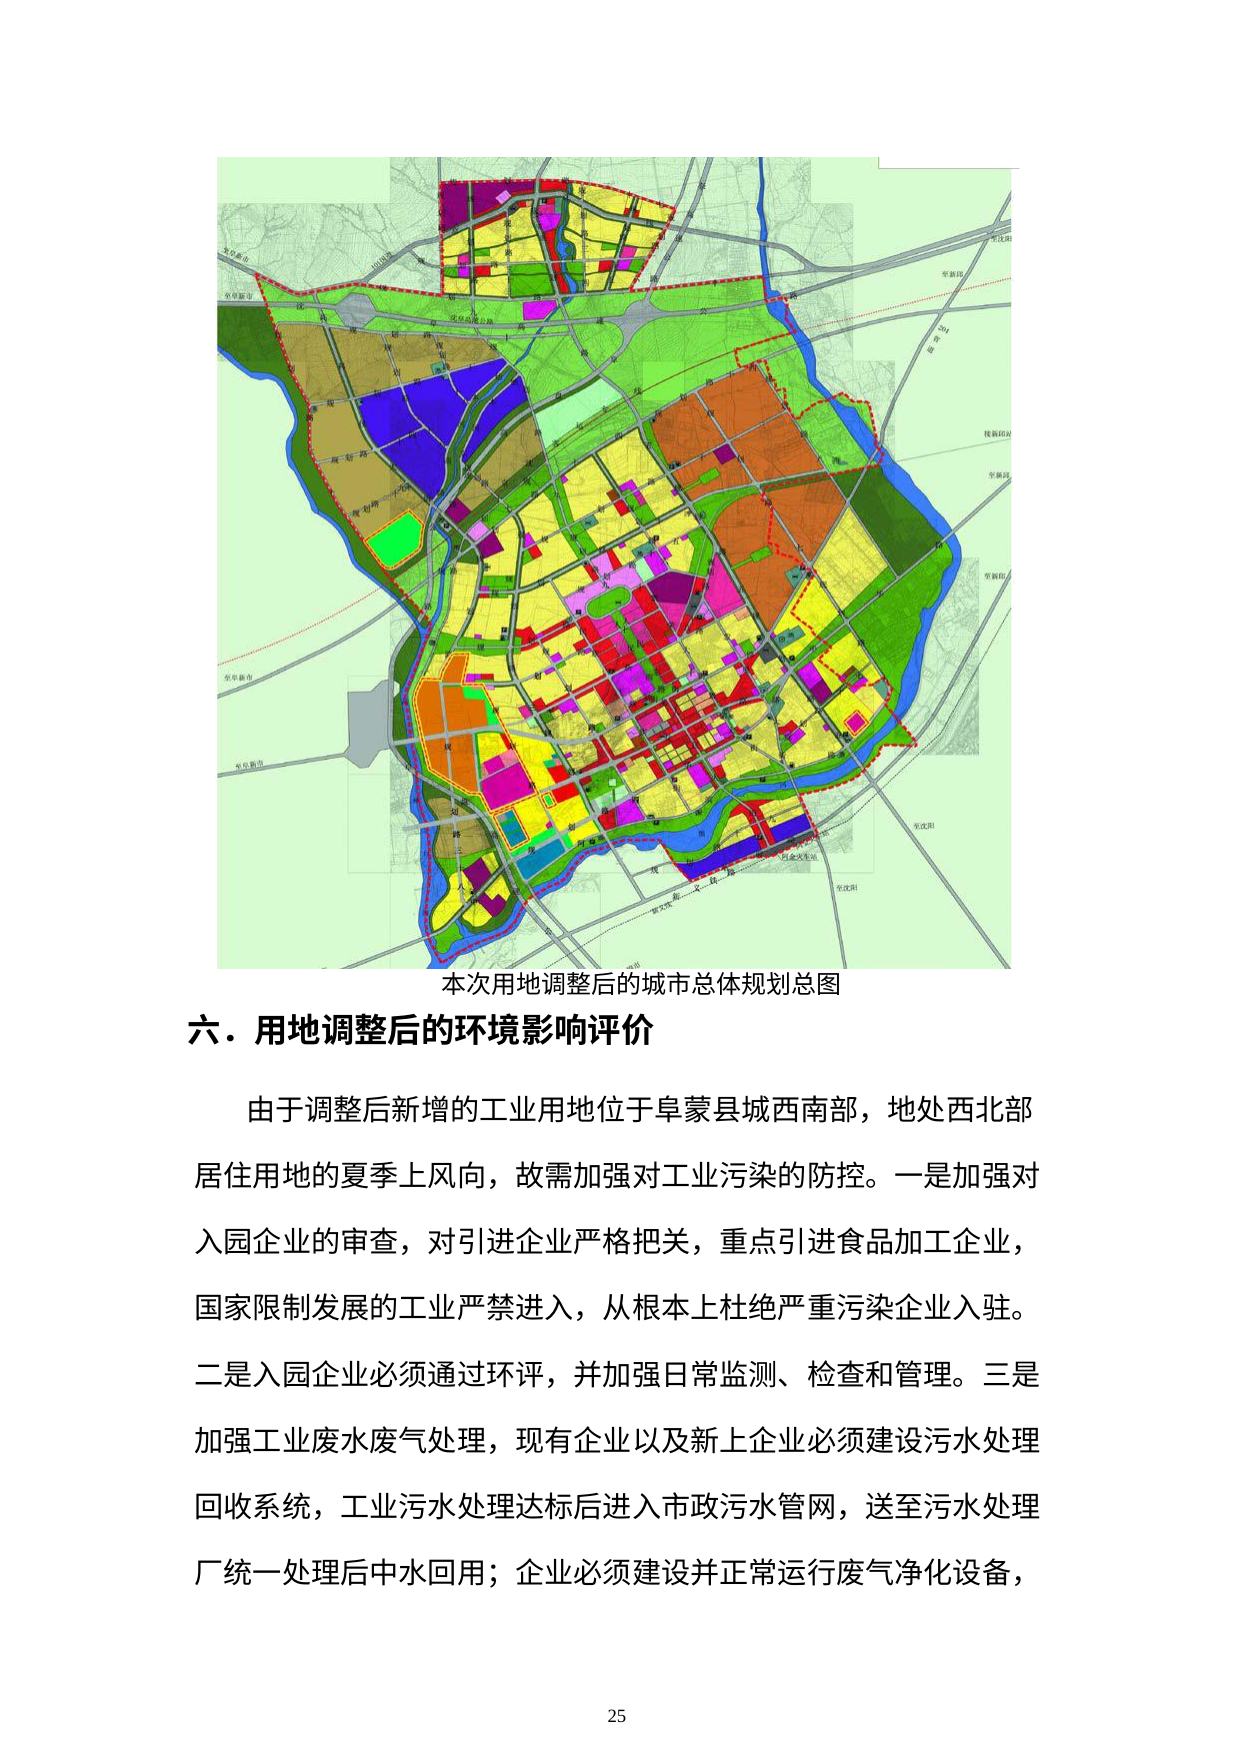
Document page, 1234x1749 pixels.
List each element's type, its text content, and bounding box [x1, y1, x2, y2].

text 厂统一处理后中水回用；企业必须建设并正常运行废气净化设备， [150, 1556, 1084, 1590]
text 二是入园企业必须通过环评，并加强日常监测、检查和管理。三是 [150, 1358, 1084, 1392]
picture [215, 157, 1020, 969]
text 加强工业废水废气处理，现有企业以及新上企业必须建设污水处理 [150, 1424, 1084, 1458]
text 本次用地调整后的城市总体规划总图 [442, 974, 1083, 999]
text 回收系统，工业污水处理达标后进入市政污水管网，送至污水处理 [150, 1490, 1084, 1524]
text 国家限制发展的工业严禁进入，从根本上杜绝严重污染企业入驻。 [150, 1292, 1084, 1326]
text 六．用地调整后的环境影响评价 [187, 1012, 1083, 1050]
text 居住用地的夏季上风向，故需加强对工业污染的防控。一是加强对 [150, 1160, 1084, 1193]
text 由于调整后新增的工业用地位于阜蒙县城西南部，地处西北部 [246, 1094, 1083, 1127]
text 入园企业的审查，对引进企业严格把关，重点引进食品加工企业， [150, 1226, 1084, 1259]
